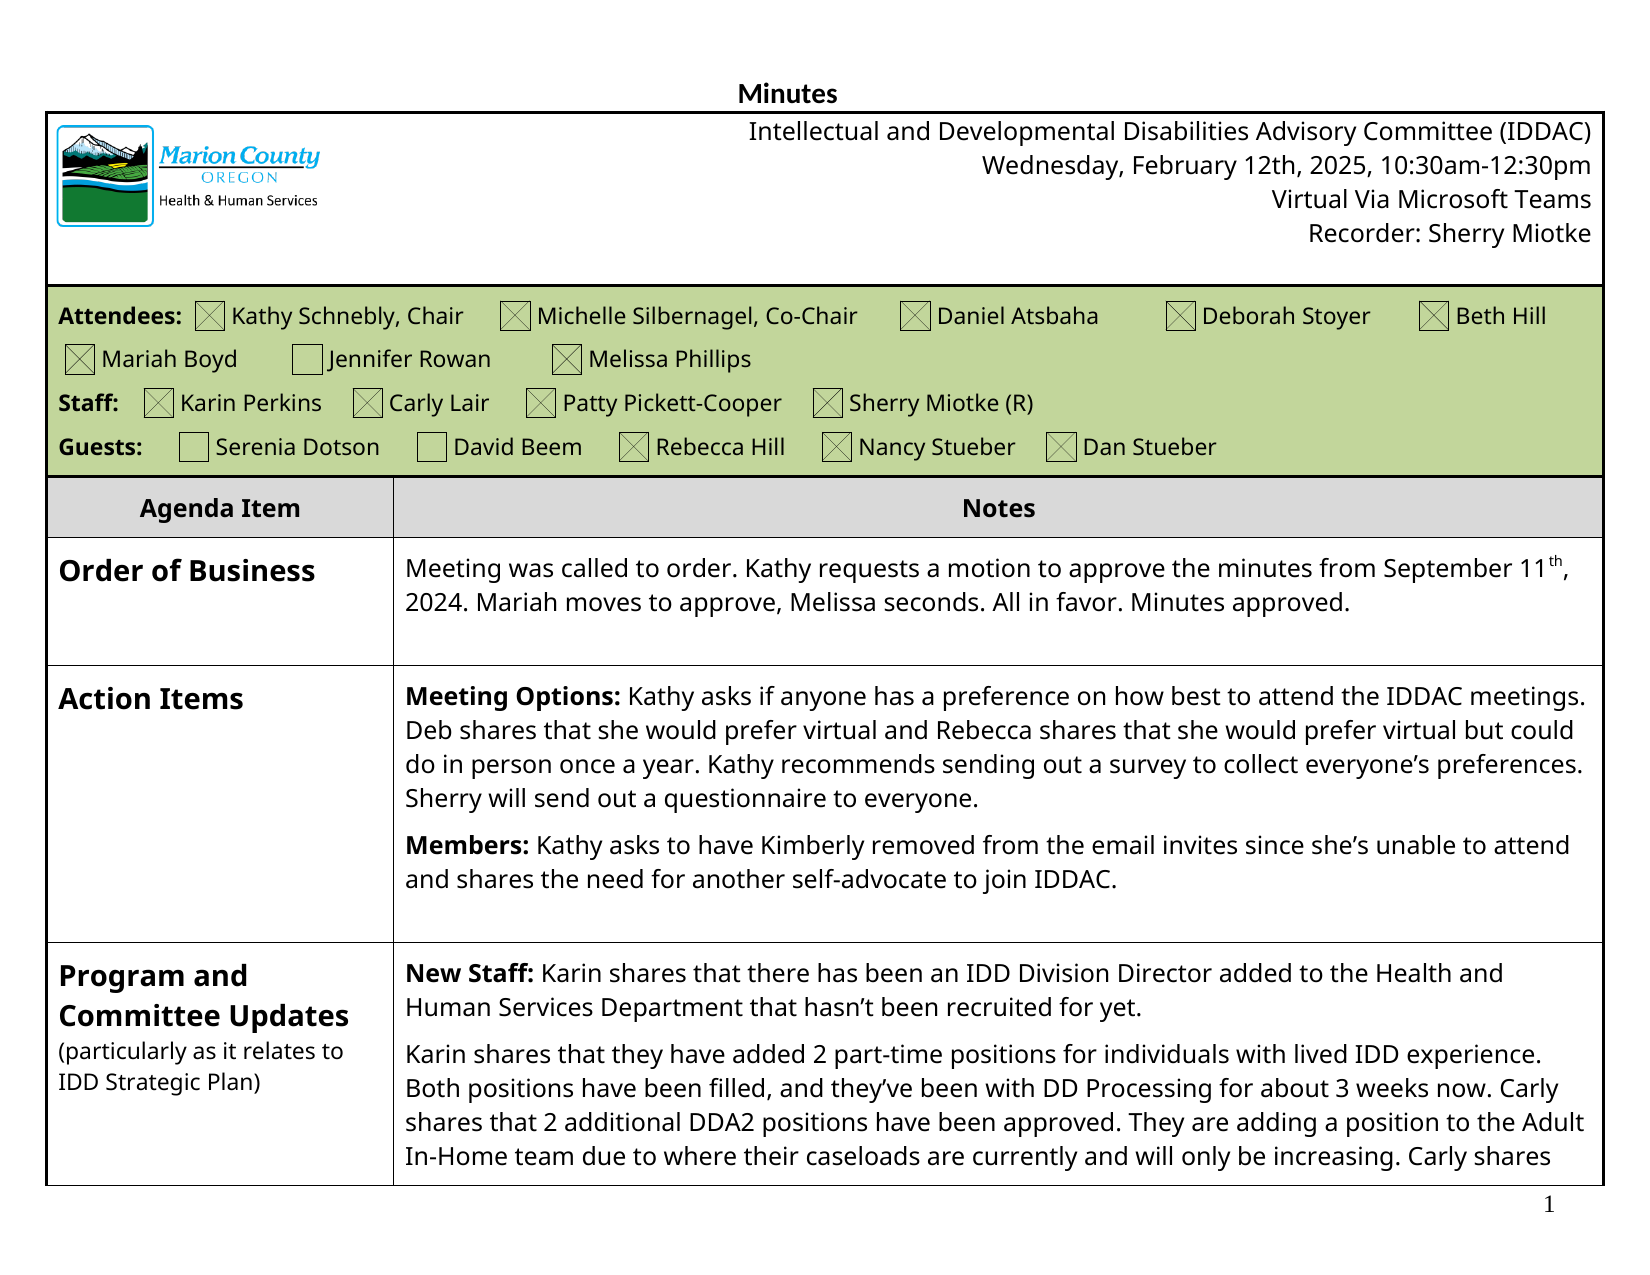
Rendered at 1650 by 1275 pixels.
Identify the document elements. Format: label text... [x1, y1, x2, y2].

table_cell Order of Business [48, 538, 393, 665]
table_cell Action Items [48, 666, 393, 942]
table_cell Notes [394, 478, 1602, 537]
table_cell Meeting was called to order. Kathy requests a motion to approve the minutes from September 11th, 2024. Mariah moves to approve, Melissa seconds. All in favor. Minutes approved. [394, 538, 1602, 665]
table_cell Attendees: Kathy Schnebly, Chair Michelle Silbernagel, Co-Chair Daniel Atsbaha Deborah Stoyer Beth Hill Mariah Boyd Jennifer Rowan Melissa Phillips Staff: Karin Perkins Carly Lair Patty Pickett-Cooper Sherry Miotke (R) Guests: Serenia Dotson David Beem Rebecca Hill Nancy Stueber Dan Stueber [48, 287, 1602, 475]
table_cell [394, 943, 1602, 1185]
table_header Intellectual and Developmental Disabilities Advisory Committee (IDDAC) Wednesday, February 12th, 2025, 10:30am-12:30pm Virtual Via Microsoft Teams Recorder: Sherry Miotke [48, 114, 1602, 284]
table_cell Meeting Options: Kathy asks if anyone has a preference on how best to attend the IDDAC meetings. Deb shares that she would prefer virtual and Rebecca shares that she would prefer virtual but could do in person once a year. Kathy recommends sending out a survey to collect everyone’s preferences. Sherry will send out a questionnaire to everyone. Members: Kathy asks to have Kimberly removed from the email invites since she’s unable to attend and shares the need for another self-advocate to join IDDAC. [394, 666, 1602, 942]
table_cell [48, 943, 393, 1185]
table_cell Agenda Item [48, 478, 393, 537]
